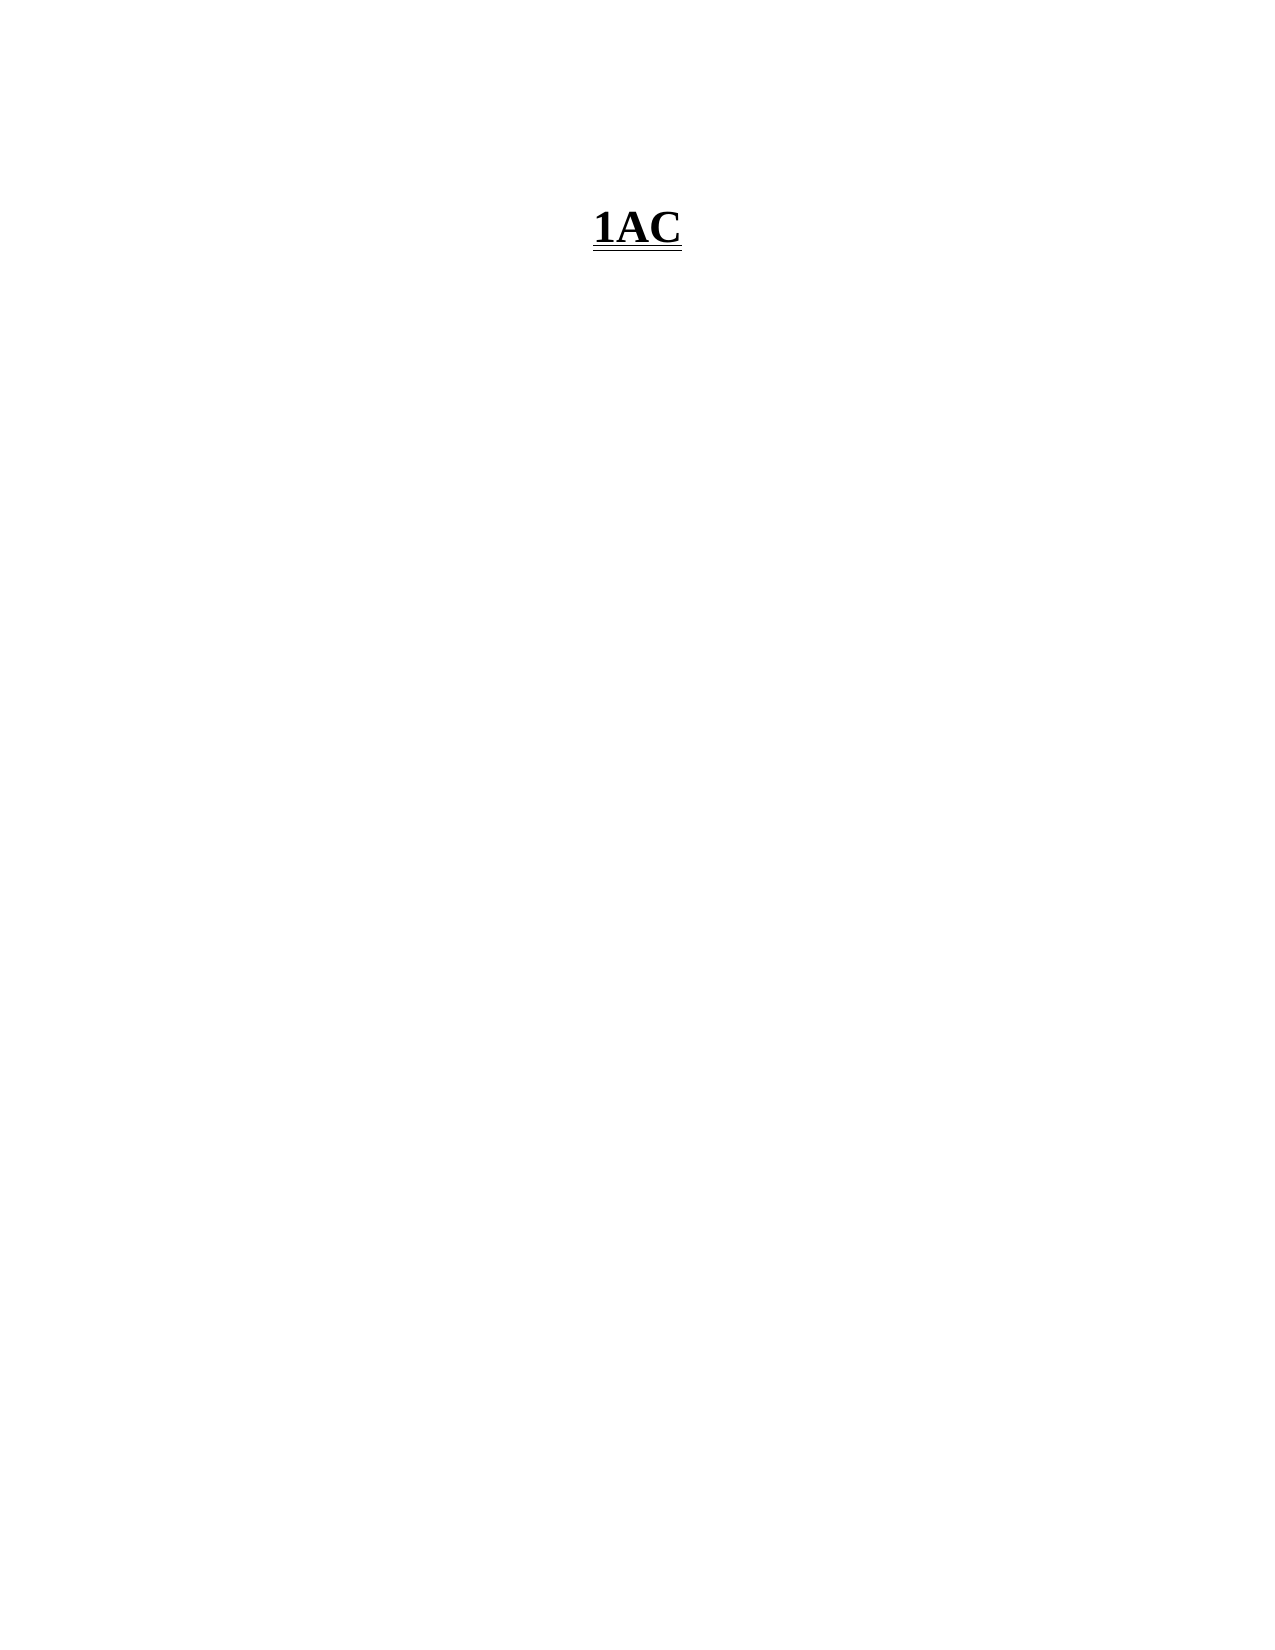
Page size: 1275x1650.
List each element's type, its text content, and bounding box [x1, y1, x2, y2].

subtitle 1AC [187, 200, 1087, 253]
